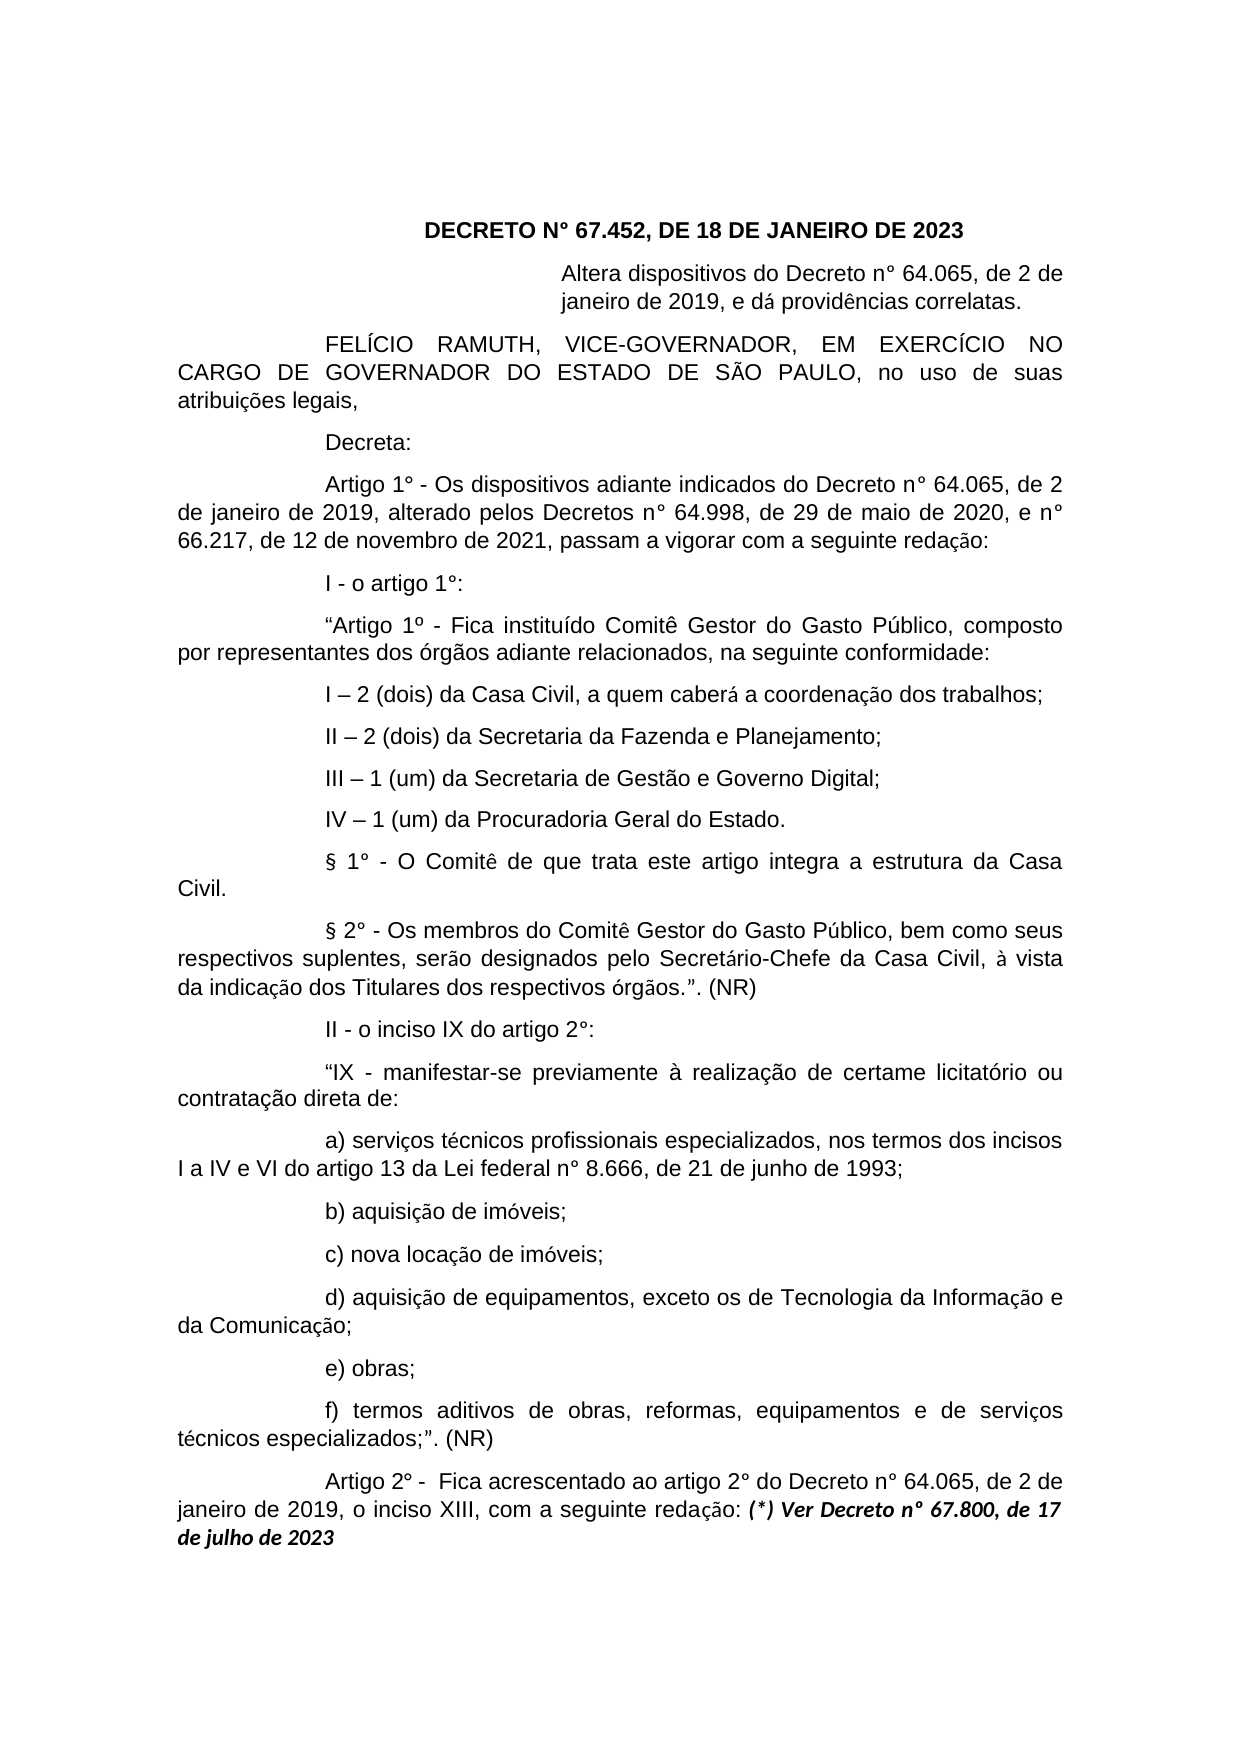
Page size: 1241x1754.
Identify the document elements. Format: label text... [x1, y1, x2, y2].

text Artigo 2° - Fica acrescentado ao artigo 2º do Decreto nº 64.065, de 2 de janeiro de 2019, o inciso XIII, com a seguinte redação: (*) Ver Decreto nº 67.800, de 17 de julho de 2023 [177, 1467, 1063, 1551]
text § 1º - O Comitê de que trata este artigo integra a estrutura da Casa Civil. [177, 847, 1063, 902]
text Artigo 1° - Os dispositivos adiante indicados do Decreto nº 64.065, de 2 de janeiro de 2019, alterado pelos Decretos nº 64.998, de 29 de maio de 2020, e nº 66.217, de 12 de novembro de 2021, passam a vigorar com a seguinte redação: [177, 470, 1063, 554]
text “Artigo 1º - Fica instituído Comitê Gestor do Gasto Público, composto por representantes dos órgãos adiante relacionados, na seguinte conformidade: [177, 612, 1063, 665]
text III – 1 (um) da Secretaria de Gestão e Governo Digital; [177, 764, 1063, 791]
text b) aquisição de imóveis; [177, 1197, 1063, 1225]
text II - o inciso IX do artigo 2º: [177, 1016, 1063, 1044]
text IV – 1 (um) da Procuradoria Geral do Estado. [177, 806, 1063, 832]
text Altera dispositivos do Decreto nº 64.065, de 2 de janeiro de 2019, e dá providências correlatas. [561, 259, 1063, 315]
text I – 2 (dois) da Casa Civil, a quem caberá a coordenação dos trabalhos; [177, 680, 1063, 708]
text “IX - manifestar-se previamente à realização de certame licitatório ou contratação direta de: [177, 1059, 1063, 1111]
text § 2º - Os membros do Comitê Gestor do Gasto Público, bem como seus respectivos suplentes, serão designados pelo Secretário-Chefe da Casa Civil, à vista da indicação dos Titulares dos respectivos órgãos.”. (NR) [177, 917, 1063, 1001]
text Decreta: [177, 429, 1063, 455]
text II – 2 (dois) da Secretaria da Fazenda e Planejamento; [177, 723, 1063, 749]
text I - o artigo 1º: [177, 569, 1063, 597]
text c) nova locação de imóveis; [177, 1240, 1063, 1268]
text e) obras; [177, 1354, 1063, 1381]
text f) termos aditivos de obras, reformas, equipamentos e de serviços técnicos especializados;”. (NR) [177, 1396, 1063, 1452]
text a) serviços técnicos profissionais especializados, nos termos dos incisos I a IV e VI do artigo 13 da Lei federal nº 8.666, de 21 de junho de 1993; [177, 1126, 1063, 1182]
text d) aquisição de equipamentos, exceto os de Tecnologia da Informação e da Comunicação; [177, 1283, 1063, 1339]
text FELÍCIO RAMUTH, VICE-GOVERNADOR, EM EXERCÍCIO NO CARGO DE GOVERNADOR DO ESTADO DE SÃO PAULO, no uso de suas atribuições legais, [177, 330, 1063, 414]
text DECRETO Nº 67.452, DE 18 DE JANEIRO DE 2023 [177, 216, 1063, 244]
